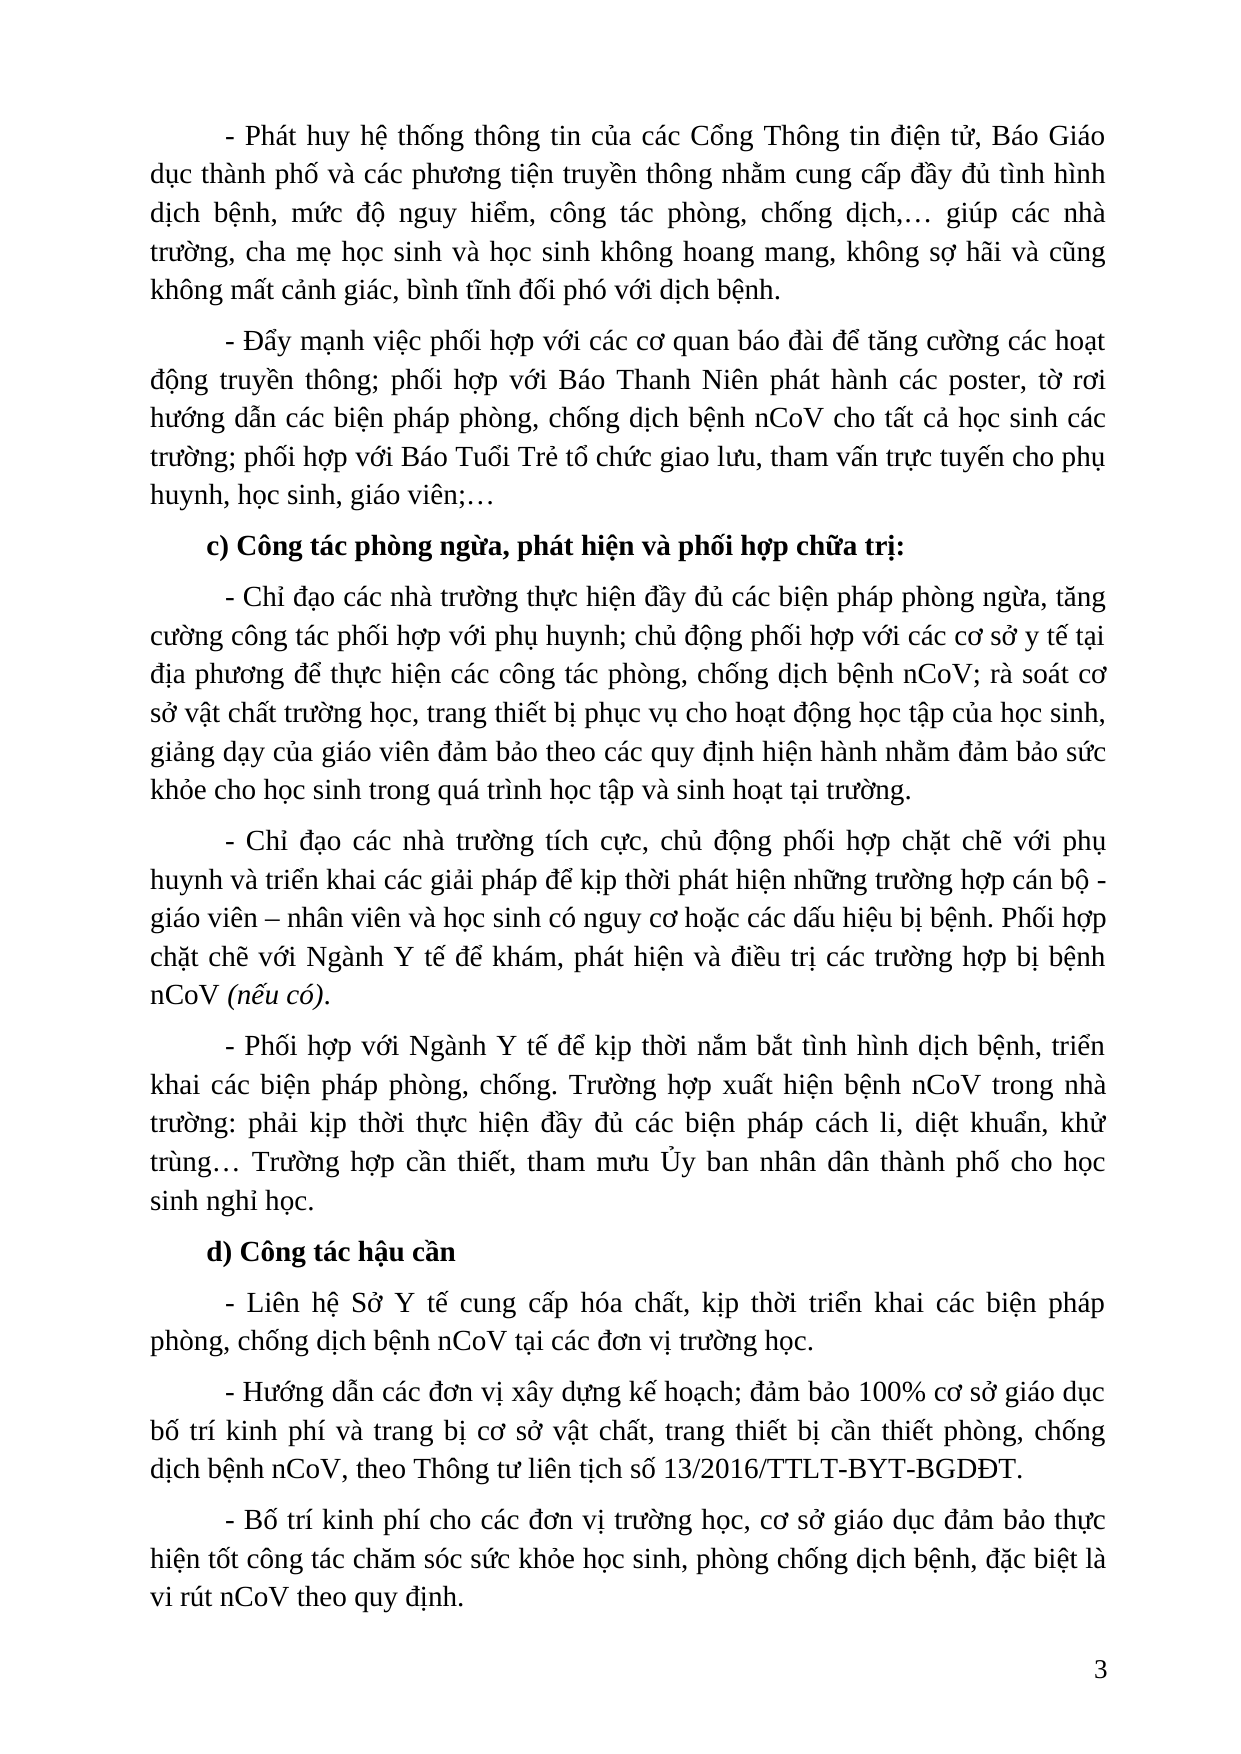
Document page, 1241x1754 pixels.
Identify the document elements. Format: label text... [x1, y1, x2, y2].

text - Hướng dẫn các đơn vị xây dựng kế hoạch; đảm bảo 100% cơ sở giáo dục bố trí kinh phí và trang bị cơ sở vật chất, trang thiết bị cần thiết phòng, chống dịch bệnh nCoV, theo Thông tư liên tịch số 13/2016/TTLT-BYT-BGDĐT. [150, 1374, 1107, 1485]
text - Chỉ đạo các nhà trường thực hiện đầy đủ các biện pháp phòng ngừa, tăng cường công tác phối hợp với phụ huynh; chủ động phối hợp với các cơ sở y tế tại địa phương để thực hiện các công tác phòng, chống dịch bệnh nCoV; rà soát cơ sở vật chất trường học, trang thiết bị phục vụ cho hoạt động học tập của học sinh, giảng dạy của giáo viên đảm bảo theo các quy định hiện hành nhằm đảm bảo sức khỏe cho học sinh trong quá trình học tập và sinh hoạt tại trường. [150, 579, 1107, 806]
text - Liên hệ Sở Y tế cung cấp hóa chất, kịp thời triển khai các biện pháp phòng, chống dịch bệnh nCoV tại các đơn vị trường học. [150, 1285, 1107, 1357]
text - Phối hợp với Ngành Y tế để kịp thời nắm bắt tình hình dịch bệnh, triển khai các biện pháp phòng, chống. Trường hợp xuất hiện bệnh nCoV trong nhà trường: phải kịp thời thực hiện đầy đủ các biện pháp cách li, diệt khuẩn, khử trùng… Trường hợp cần thiết, tham mưu Ủy ban nhân dân thành phố cho học sinh nghỉ học. [150, 1028, 1107, 1216]
text d) Công tác hậu cần [179, 1234, 1107, 1267]
text c) Công tác phòng ngừa, phát hiện và phối hợp chữa trị: [179, 528, 1107, 562]
text - Phát huy hệ thống thông tin của các Cổng Thông tin điện tử, Báo Giáo dục thành phố và các phương tiện truyền thông nhằm cung cấp đầy đủ tình hình dịch bệnh, mức độ nguy hiểm, công tác phòng, chống dịch,… giúp các nhà trường, cha mẹ học sinh và học sinh không hoang mang, không sợ hãi và cũng không mất cảnh giác, bình tĩnh đối phó với dịch bệnh. [150, 118, 1107, 306]
text - Bố trí kinh phí cho các đơn vị trường học, cơ sở giáo dục đảm bảo thực hiện tốt công tác chăm sóc sức khỏe học sinh, phòng chống dịch bệnh, đặc biệt là vi rút nCoV theo quy định. [150, 1502, 1107, 1613]
text - Đẩy mạnh việc phối hợp với các cơ quan báo đài để tăng cường các hoạt động truyền thông; phối hợp với Báo Thanh Niên phát hành các poster, tờ rơi hướng dẫn các biện pháp phòng, chống dịch bệnh nCoV cho tất cả học sinh các trường; phối hợp với Báo Tuổi Trẻ tổ chức giao lưu, tham vấn trực tuyến cho phụ huynh, học sinh, giáo viên;… [150, 323, 1107, 511]
text - Chỉ đạo các nhà trường tích cực, chủ động phối hợp chặt chẽ với phụ huynh và triển khai các giải pháp để kịp thời phát hiện những trường hợp cán bộ - giáo viên – nhân viên và học sinh có nguy cơ hoặc các dấu hiệu bị bệnh. Phối hợp chặt chẽ với Ngành Y tế để khám, phát hiện và điều trị các trường hợp bị bệnh nCoV (nếu có). [150, 823, 1107, 1011]
